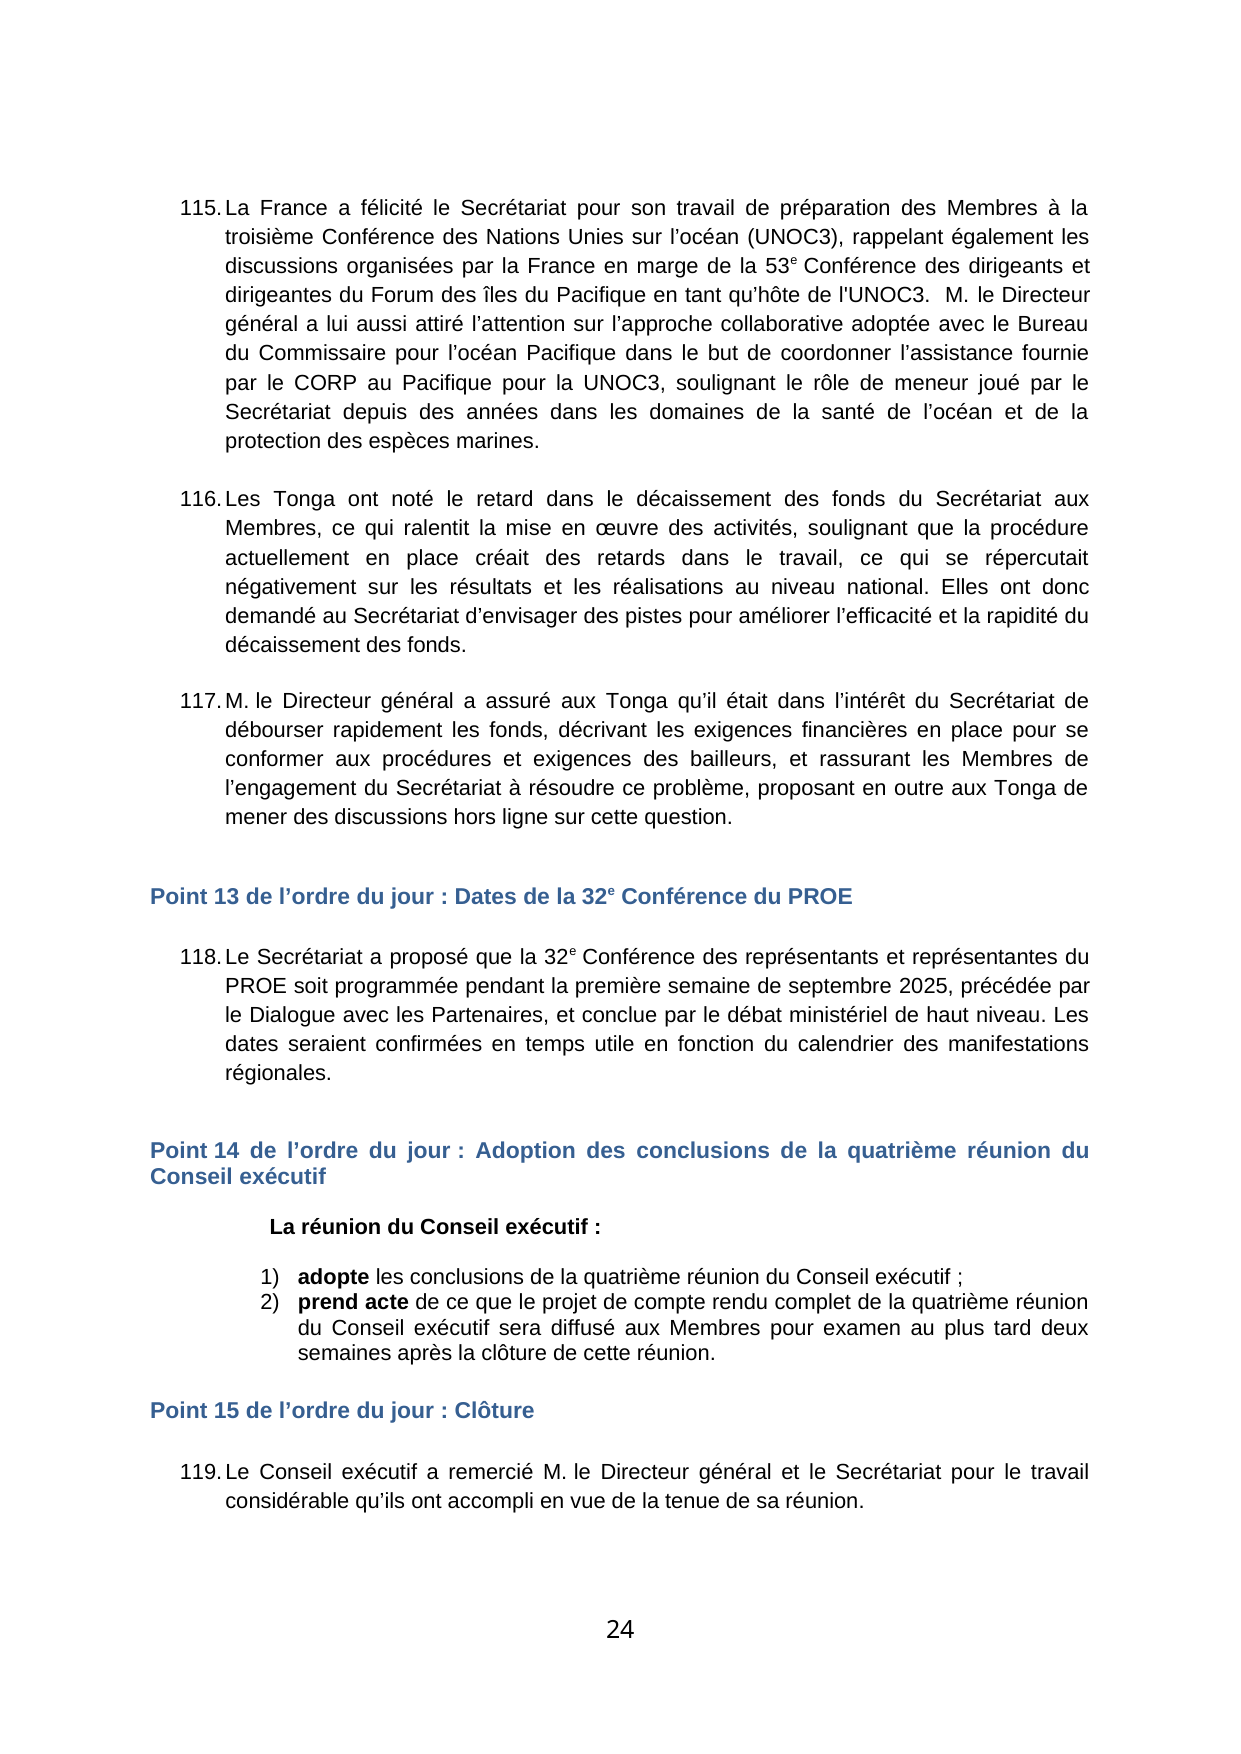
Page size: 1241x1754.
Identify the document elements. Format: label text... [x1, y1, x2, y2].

list adopte les conclusions de la quatrième réunion du Conseil exécutif ; [260, 1264, 1090, 1289]
list M. le Directeur général a assuré aux Tonga qu’il était dans l’intérêt du Secrétariat de débourser rapidement les fonds, décrivant les exigences financières en place pour se conformer aux procédures et exigences des bailleurs, et rassurant les Membres de l’engagement du Secrétariat à résoudre ce problème, proposant en outre aux Tonga de mener des discussions hors ligne sur cette question. [179, 685, 1090, 831]
text Point 14 de l’ordre du jour : Adoption des conclusions de la quatrième réunion du Conseil exécutif [150, 1137, 1090, 1190]
list prend acte de ce que le projet de compte rendu complet de la quatrième réunion du Conseil exécutif sera diffusé aux Membres pour examen au plus tard deux semaines après la clôture de cette réunion. [260, 1289, 1090, 1365]
list Le Conseil exécutif a remercié M. le Directeur général et le Secrétariat pour le travail considérable qu’ils ont accompli en vue de la tenue de sa réunion. [179, 1456, 1090, 1515]
list Le Secrétariat a proposé que la 32e Conférence des représentants et représentantes du PROE soit programmée pendant la première semaine de septembre 2025, précédée par le Dialogue avec les Partenaires, et conclue par le débat ministériel de haut niveau. Les dates seraient confirmées en temps utile en fonction du calendrier des manifestations régionales. [179, 941, 1090, 1087]
list Les Tonga ont noté le retard dans le décaissement des fonds du Secrétariat aux Membres, ce qui ralentit la mise en œuvre des activités, soulignant que la procédure actuellement en place créait des retards dans le travail, ce qui se répercutait négativement sur les résultats et les réalisations au niveau national. Elles ont donc demandé au Secrétariat d’envisager des pistes pour améliorer l’efficacité et la rapidité du décaissement des fonds. [179, 483, 1090, 658]
text Point 13 de l’ordre du jour : Dates de la 32e Conférence du PROE [150, 883, 1090, 909]
list La France a félicité le Secrétariat pour son travail de préparation des Membres à la troisième Conférence des Nations Unies sur l’océan (UNOC3), rappelant également les discussions organisées par la France en marge de la 53e Conférence des dirigeants et dirigeantes du Forum des îles du Pacifique en tant qu’hôte de l'UNOC3. M. le Directeur général a lui aussi attiré l’attention sur l’approche collaborative adoptée avec le Bureau du Commissaire pour l’océan Pacifique dans le but de coordonner l’assistance fournie par le CORP au Pacifique pour la UNOC3, soulignant le rôle de meneur joué par le Secrétariat depuis des années dans les domaines de la santé de l’océan et de la protection des espèces marines. [179, 192, 1090, 454]
text La réunion du Conseil exécutif : [225, 1214, 1090, 1239]
text Point 15 de l’ordre du jour : Clôture [150, 1397, 1090, 1424]
